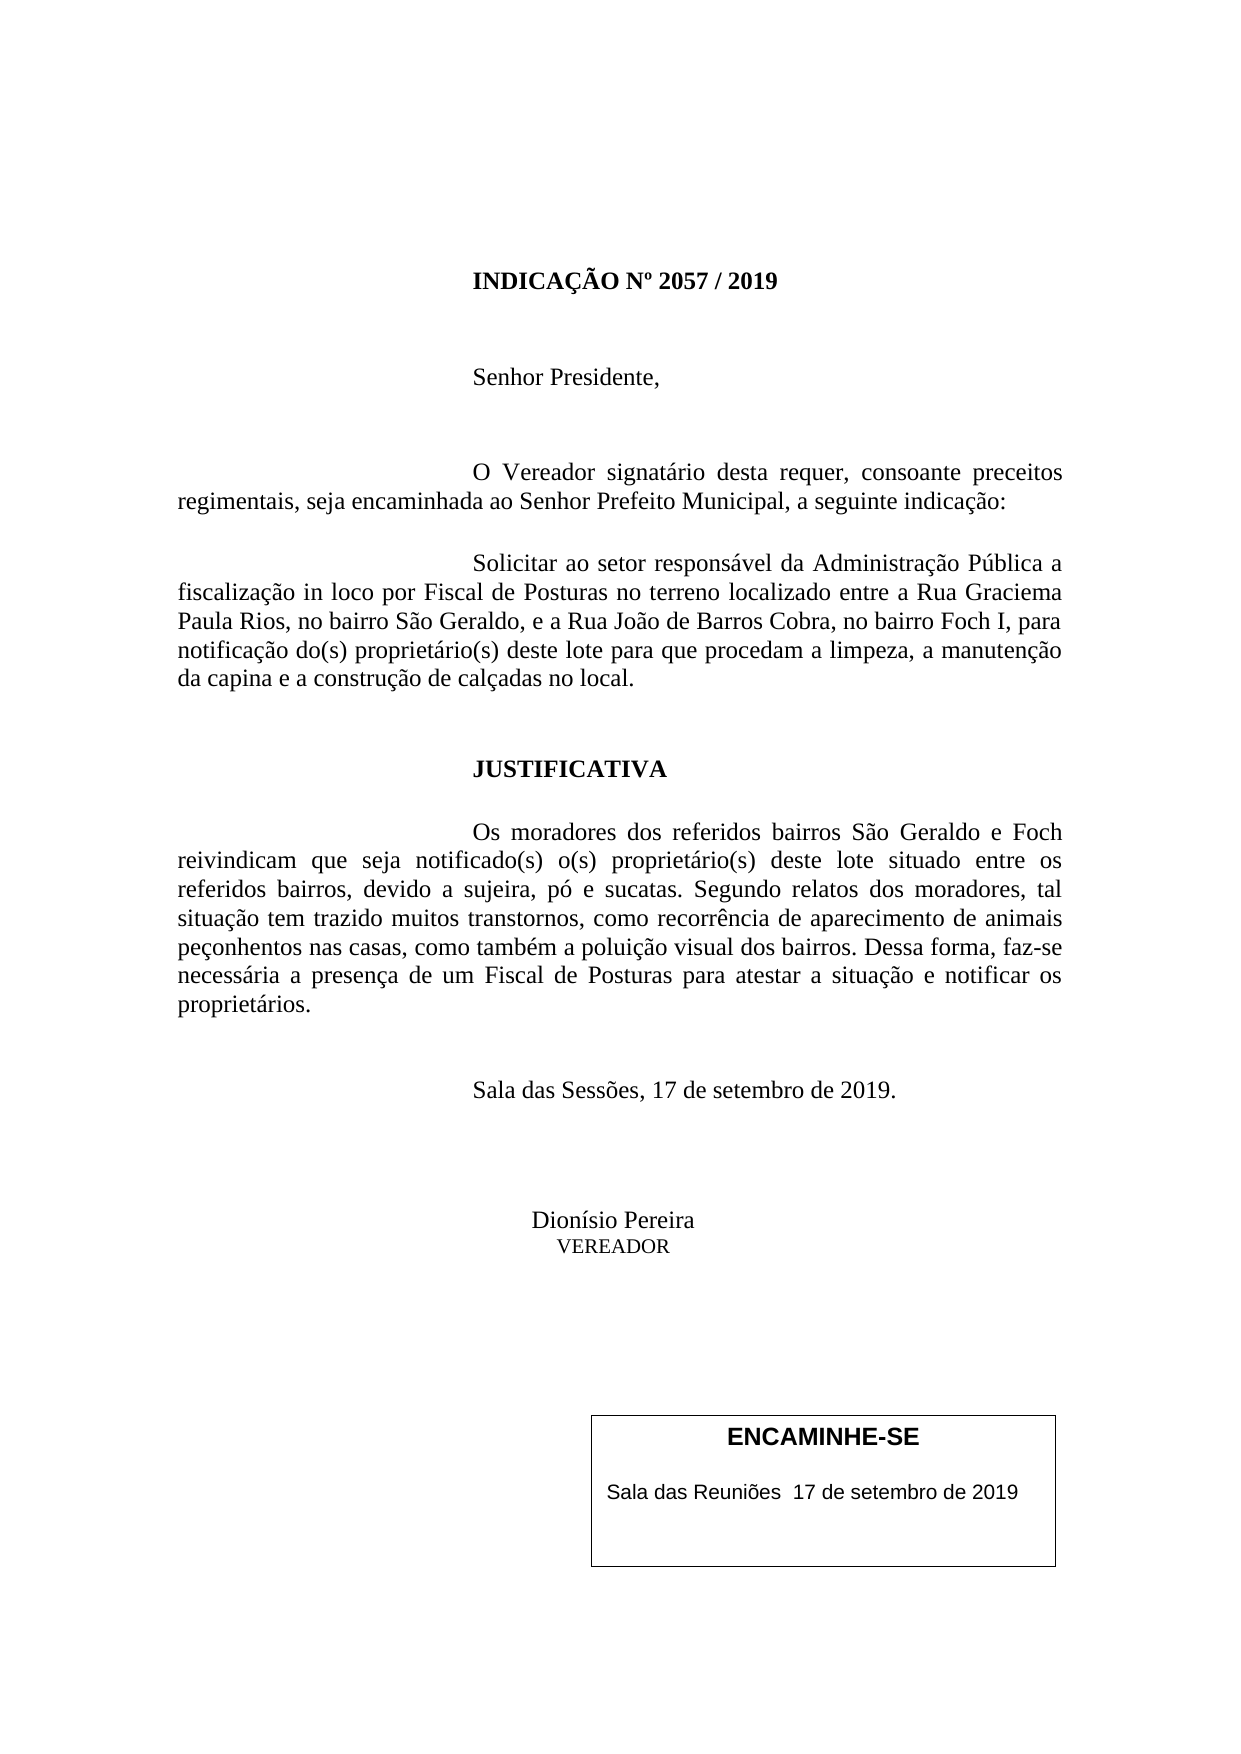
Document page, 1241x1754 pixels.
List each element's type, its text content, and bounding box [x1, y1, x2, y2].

text Os moradores dos referidos bairros São Geraldo e Foch reivindicam que seja notificado(s) o(s) proprietário(s) deste lote situado entre os referidos bairros, devido a sujeira, pó e sucatas. Segundo relatos dos moradores, tal situação tem trazido muitos transtornos, como recorrência de aparecimento de animais peçonhentos nas casas, como também a poluição visual dos bairros. Dessa forma, faz-se necessária a presença de um Fiscal de Posturas para atestar a situação e notificar os proprietários. [177, 817, 1063, 1018]
text Solicitar ao setor responsável da Administração Pública a fiscalização in loco por Fiscal de Posturas no terreno localizado entre a Rua Graciema Paula Rios, no bairro São Geraldo, e a Rua João de Barros Cobra, no bairro Foch I, para notificação do(s) proprietário(s) deste lote para que procedam a limpeza, a manutenção da capina e a construção de calçadas no local. [177, 548, 1063, 692]
text Sala das Sessões, 17 de setembro de 2019. [472, 1076, 1063, 1104]
table_header Dionísio Pereira [170, 1205, 1056, 1234]
text INDICAÇÃO Nº 2057 / 2019 [472, 266, 1063, 294]
text O Vereador signatário desta requer, consoante preceitos regimentais, seja encaminhada ao Senhor Prefeito Municipal, a seguinte indicação: [177, 457, 1063, 515]
text JUSTIFICATIVA [177, 754, 1004, 783]
text Senhor Presidente, [472, 362, 1063, 390]
table_cell VEREADOR [170, 1234, 1056, 1263]
